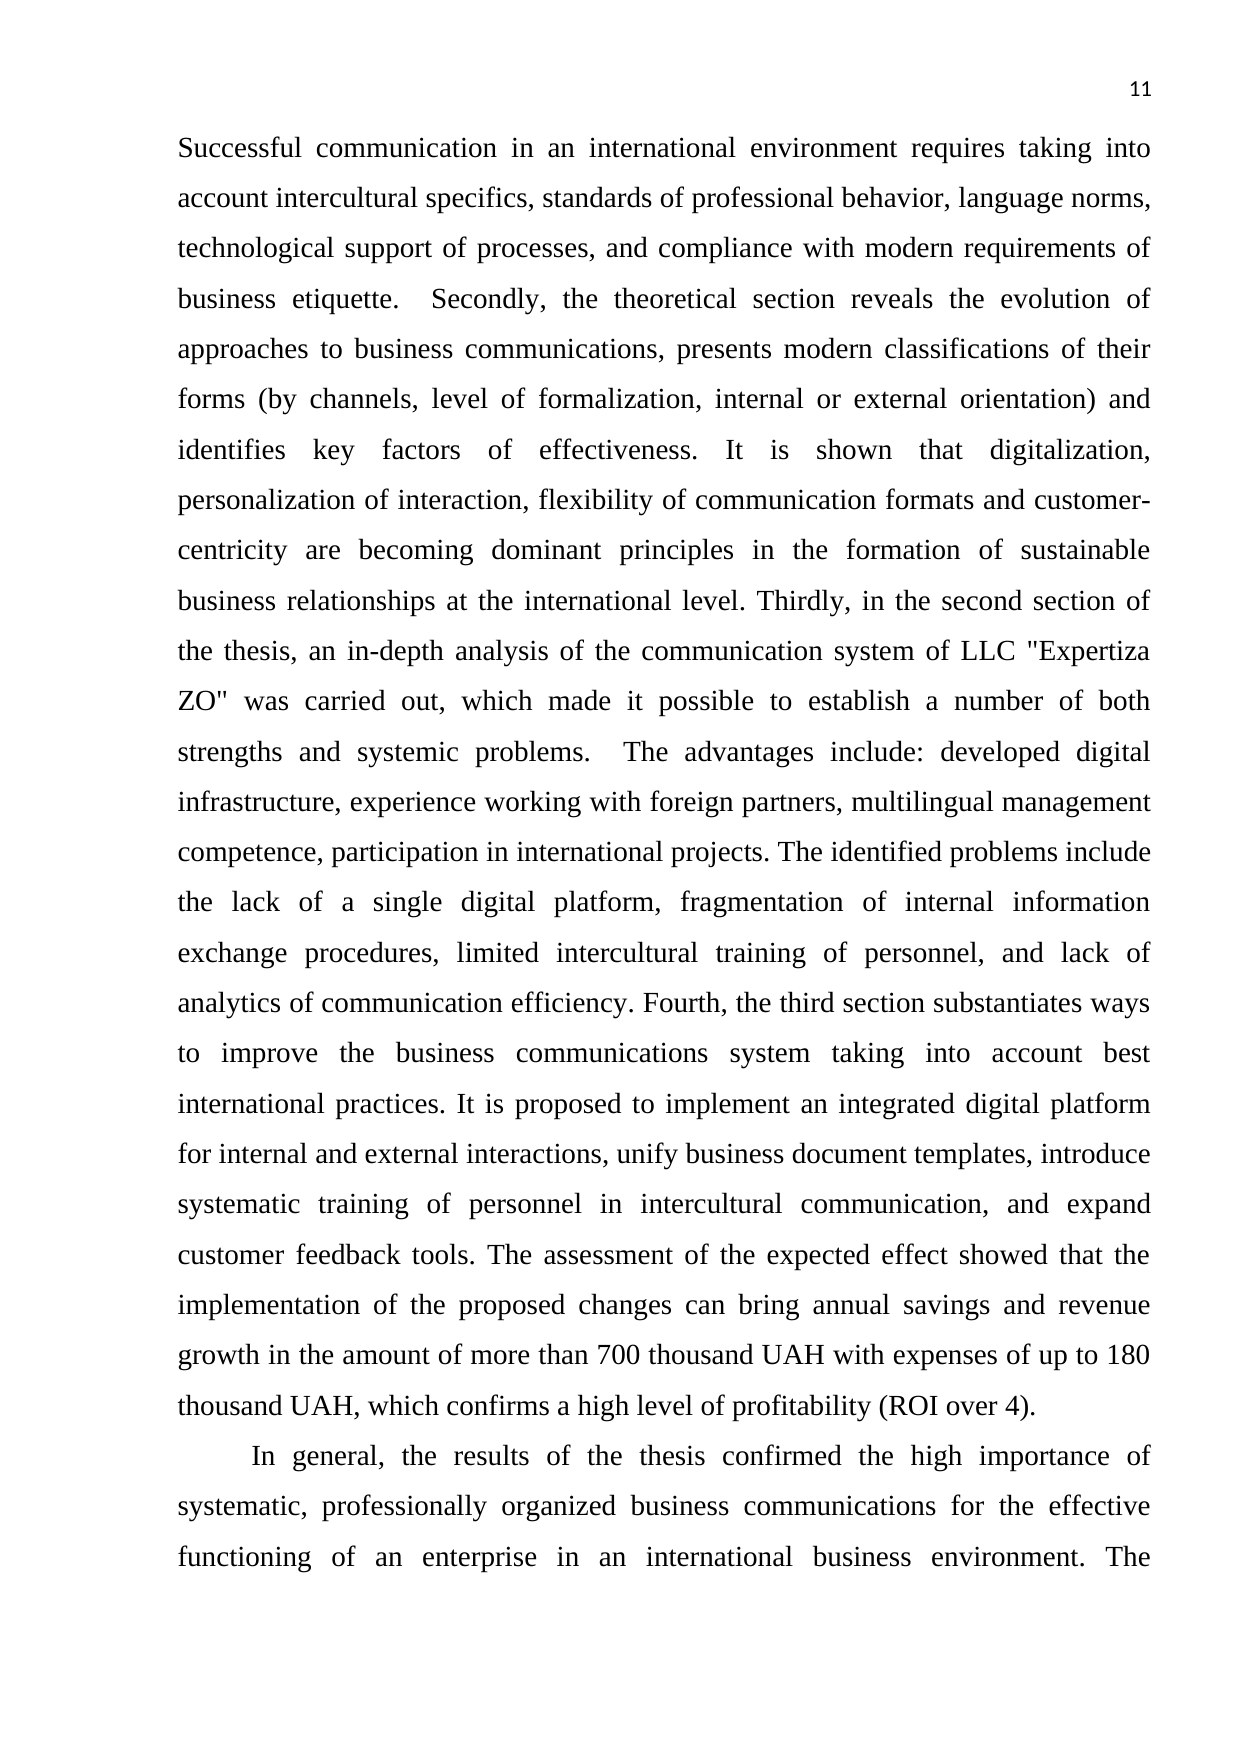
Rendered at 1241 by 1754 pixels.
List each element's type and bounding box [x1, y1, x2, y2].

text [177, 1438, 1152, 1572]
text [177, 130, 1152, 1421]
